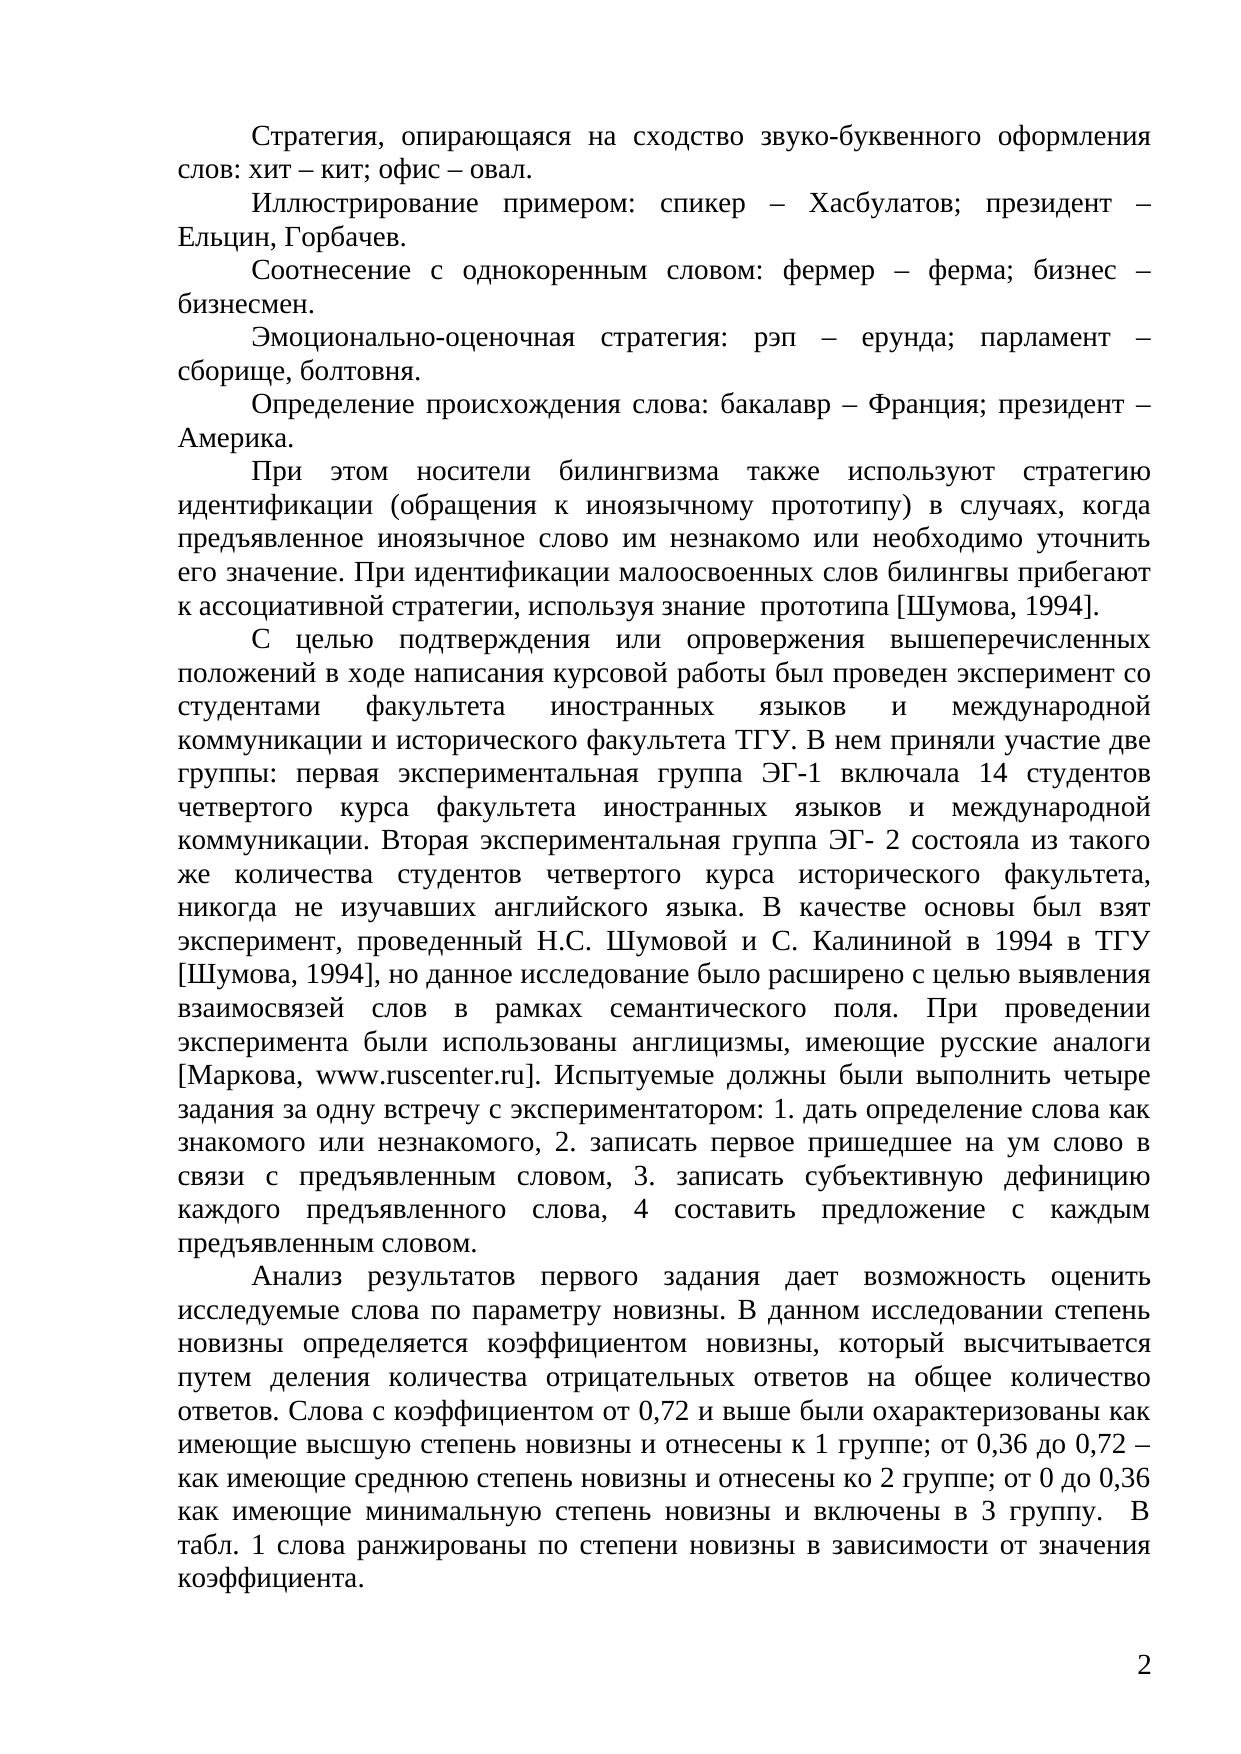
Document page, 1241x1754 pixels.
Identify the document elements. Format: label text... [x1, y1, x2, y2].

text С целью подтверждения или опровержения вышеперечисленных положений в ходе написания курсовой работы был проведен эксперимент со студентами факультета иностранных языков и международной коммуникации и исторического факультета ТГУ. В нем приняли участие две группы: первая экспериментальная группа ЭГ-1 включала 14 студентов четвертого курса факультета иностранных языков и международной коммуникации. Вторая экспериментальная группа ЭГ- 2 состояла из такого же количества студентов четвертого курса исторического факультета, никогда не изучавших английского языка. В качестве основы был взят эксперимент, проведенный Н.С. Шумовой и С. Калининой в 1994 в ТГУ [Шумова, 1994], но данное исследование было расширено с целью выявления взаимосвязей слов в рамках семантического поля. При проведении эксперимента были использованы англицизмы, имеющие русские аналоги [Маркова, www.ruscenter.ru]. Испытуемые должны были выполнить четыре задания за одну встречу с экспериментатором: 1. дать определение слова как знакомого или незнакомого, 2. записать первое пришедшее на ум слово в связи с предъявленным словом, 3. записать субъективную дефиницию каждого предъявленного слова, 4 составить предложение с каждым предъявленным словом. [177, 621, 1152, 1258]
text Эмоционально-оценочная стратегия: рэп – ерунда; парламент – сборище, болтовня. [177, 319, 1152, 386]
text Определение происхождения слова: бакалавр – Франция; президент – Америка. [177, 386, 1152, 453]
text Соотнесение с однокоренным словом: фермер – ферма; бизнес – бизнесмен. [177, 252, 1152, 319]
text Иллюстрирование примером: спикер – Хасбулатов; президент – Ельцин, Горбачев. [177, 185, 1152, 252]
text При этом носители билингвизма также используют стратегию идентификации (обращения к иноязычному прототипу) в случаях, когда предъявленное иноязычное слово им незнакомо или необходимо уточнить его значение. При идентификации малоосвоенных слов билингвы прибегают к ассоциативной стратегии, используя знание прототипа [Шумова, 1994]. [177, 453, 1152, 621]
text Стратегия, опирающаяся на сходство звуко-буквенного оформления слов: хит – кит; офис – овал. [177, 118, 1152, 185]
text Анализ результатов первого задания дает возможность оценить исследуемые слова по параметру новизны. В данном исследовании степень новизны определяется коэффициентом новизны, который высчитывается путем деления количества отрицательных ответов на общее количество ответов. Слова с коэффициентом от 0,72 и выше были охарактеризованы как имеющие высшую степень новизны и отнесены к 1 группе; от 0,36 до 0,72 – как имеющие среднюю степень новизны и отнесены ко 2 группе; от 0 до 0,36 как имеющие минимальную степень новизны и включены в 3 группу. В табл. 1 слова ранжированы по степени новизны в зависимости от значения коэффициента. [177, 1258, 1152, 1594]
